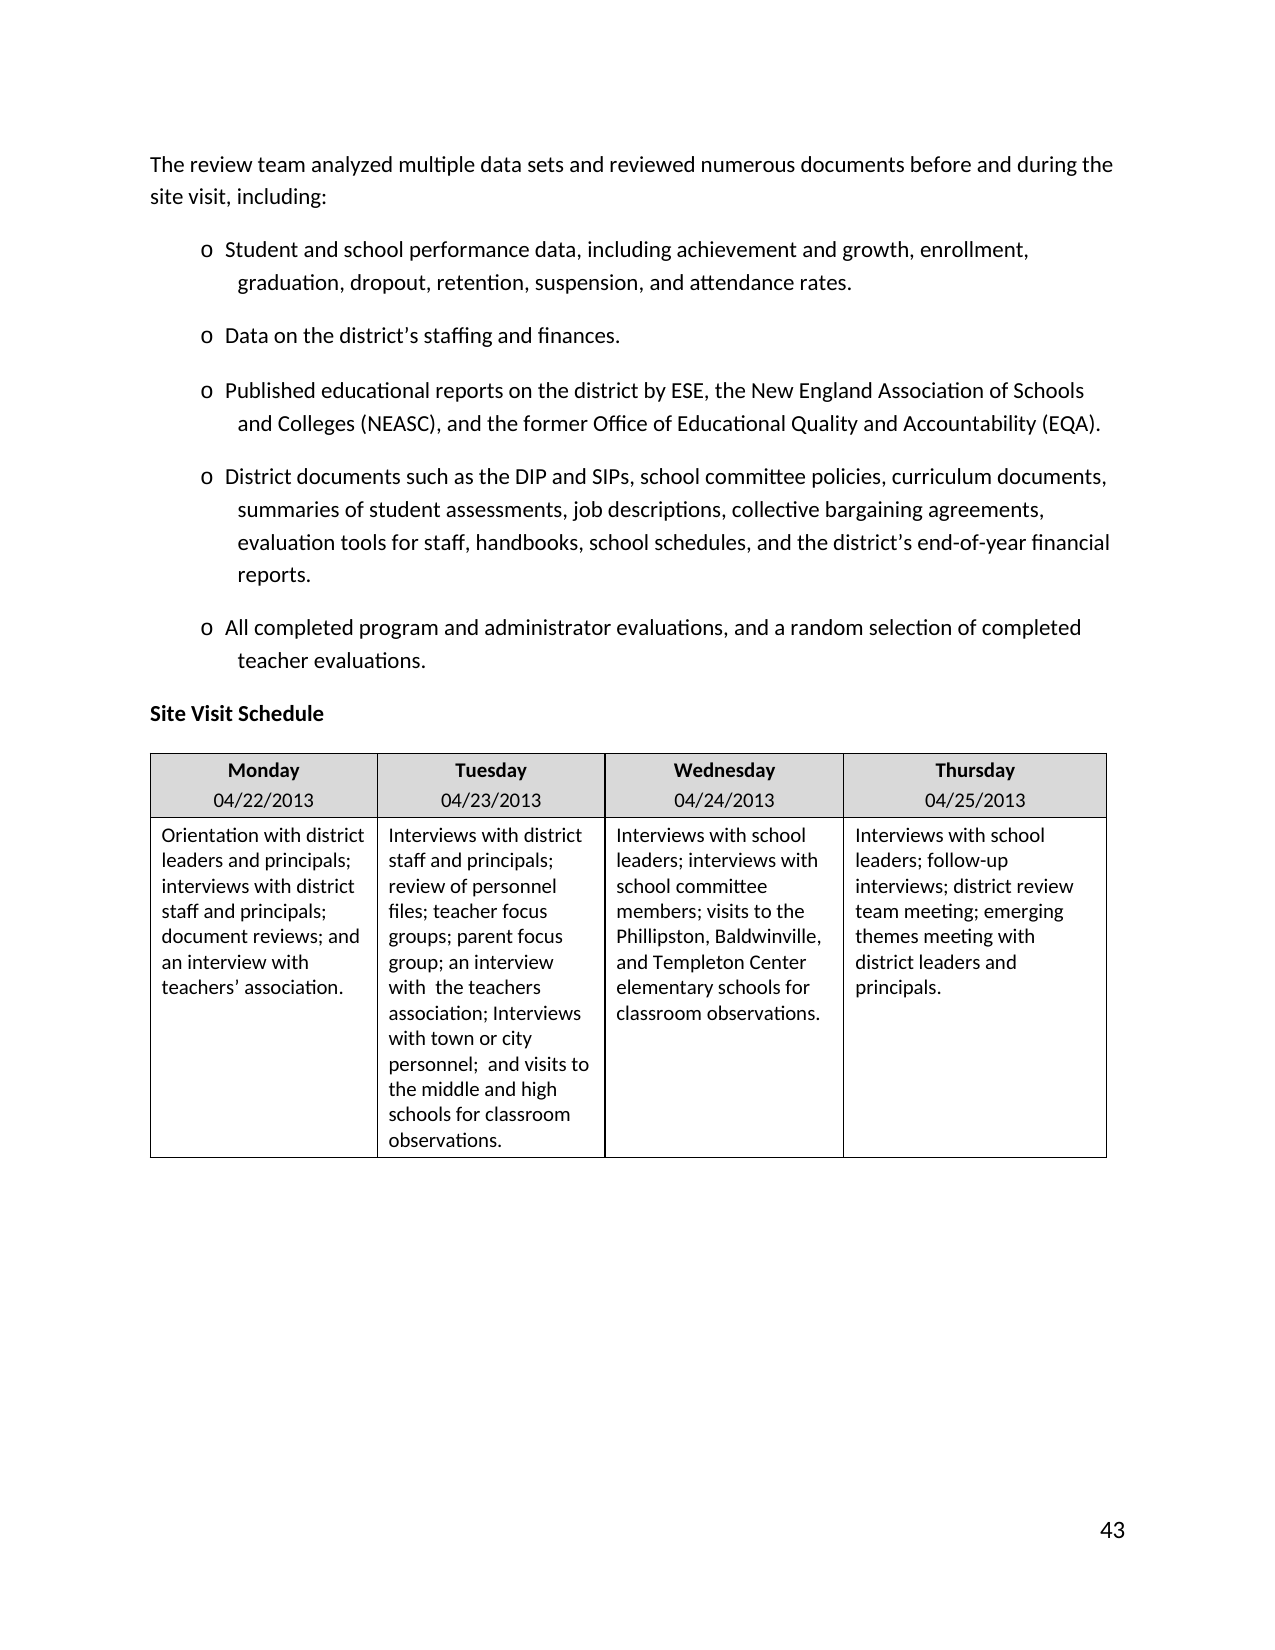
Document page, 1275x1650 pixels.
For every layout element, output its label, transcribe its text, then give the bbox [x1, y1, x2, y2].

table_header Thursday 04/25/2013 [844, 754, 1106, 817]
table_cell Interviews with school leaders; follow-up interviews; district review team meeting; emerging themes meeting with district leaders and principals. [844, 818, 1106, 1157]
list Published educational reports on the district by ESE, the New England Association of Schools and Colleges (NEASC), and the former Office of Educational Quality and Accountability (EQA). [200, 376, 1125, 437]
table_header Wednesday 04/24/2013 [606, 754, 843, 817]
table_cell Orientation with district leaders and principals; interviews with district staff and principals; document reviews; and an interview with teachers’ association. [151, 818, 377, 1157]
list District documents such as the DIP and SIPs, school committee policies, curriculum documents, summaries of student assessments, job descriptions, collective bargaining agreements, evaluation tools for staff, handbooks, school schedules, and the district’s end-of-year financial reports. [200, 462, 1125, 588]
table_cell Interviews with district staff and principals; review of personnel files; teacher focus groups; parent focus group; an interview with the teachers association; Interviews with town or city personnel; and visits to the middle and high schools for classroom observations. [378, 818, 604, 1157]
list All completed program and administrator evaluations, and a random selection of completed teacher evaluations. [200, 613, 1125, 674]
table_cell Interviews with school leaders; interviews with school committee members; visits to the Phillipston, Baldwinville, and Templeton Center elementary schools for classroom observations. [606, 818, 843, 1157]
table_header Tuesday 04/23/2013 [378, 754, 604, 817]
text The review team analyzed multiple data sets and reviewed numerous documents before and during the site visit, including: [150, 150, 1125, 210]
text Site Visit Schedule [150, 699, 1125, 727]
table_header Monday 04/22/2013 [151, 754, 377, 817]
list Student and school performance data, including achievement and growth, enrollment, graduation, dropout, retention, suspension, and attendance rates. [200, 235, 1125, 297]
list Data on the district’s staffing and finances. [200, 322, 1125, 351]
